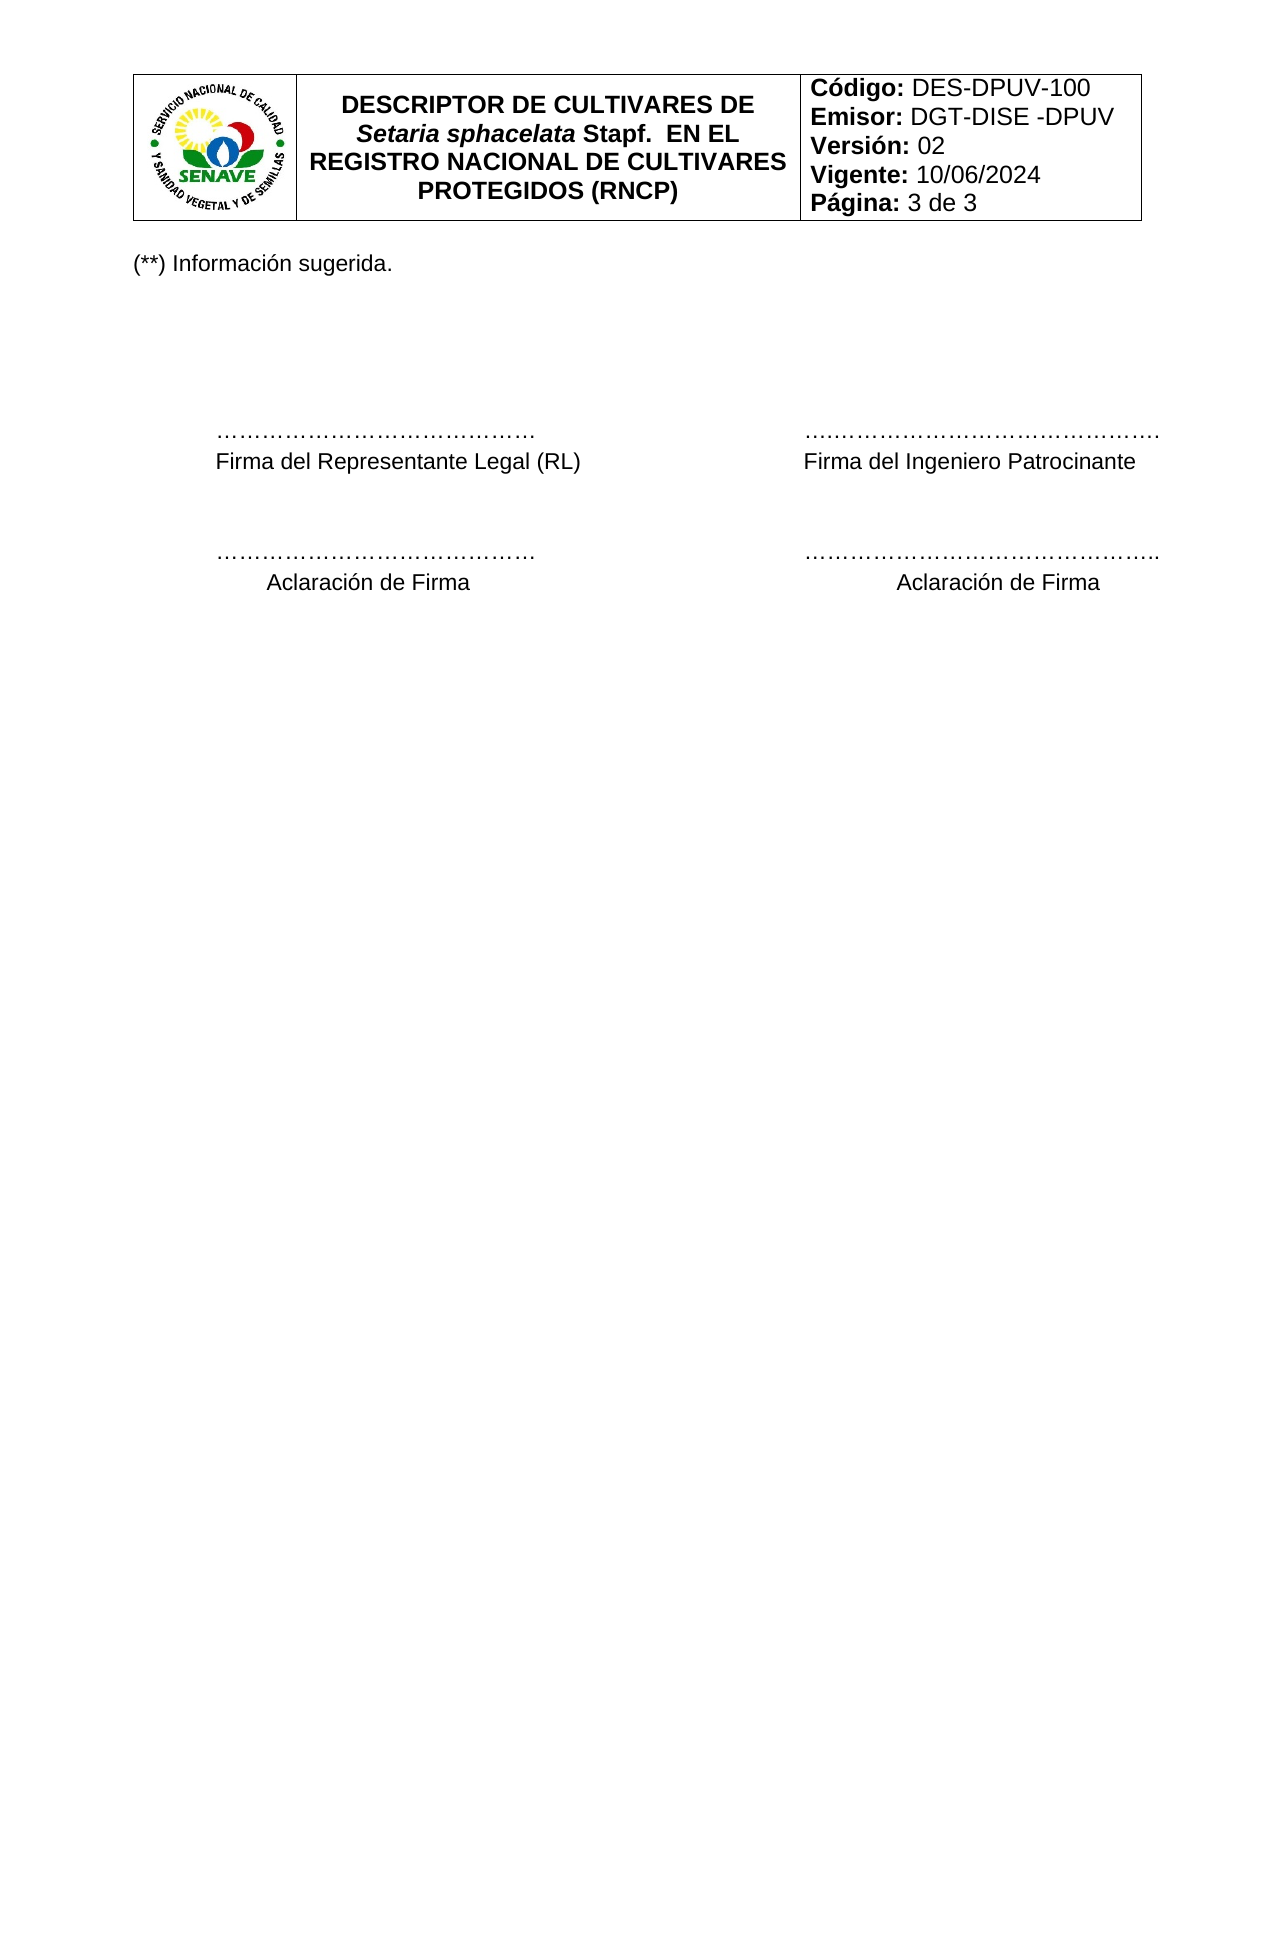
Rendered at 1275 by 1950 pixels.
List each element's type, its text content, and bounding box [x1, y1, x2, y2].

text …………………………………… ….……………………………………. [177, 417, 1216, 444]
text (**) Información sugerida. [133, 250, 1216, 276]
text …………………………………… ……………………………………….. [177, 538, 1216, 564]
picture [147, 84, 287, 210]
text Firma del Representante Legal (RL) Firma del Ingeniero Patrocinante [177, 448, 1216, 474]
text Aclaración de Firma Aclaración de Firma [177, 568, 1216, 595]
